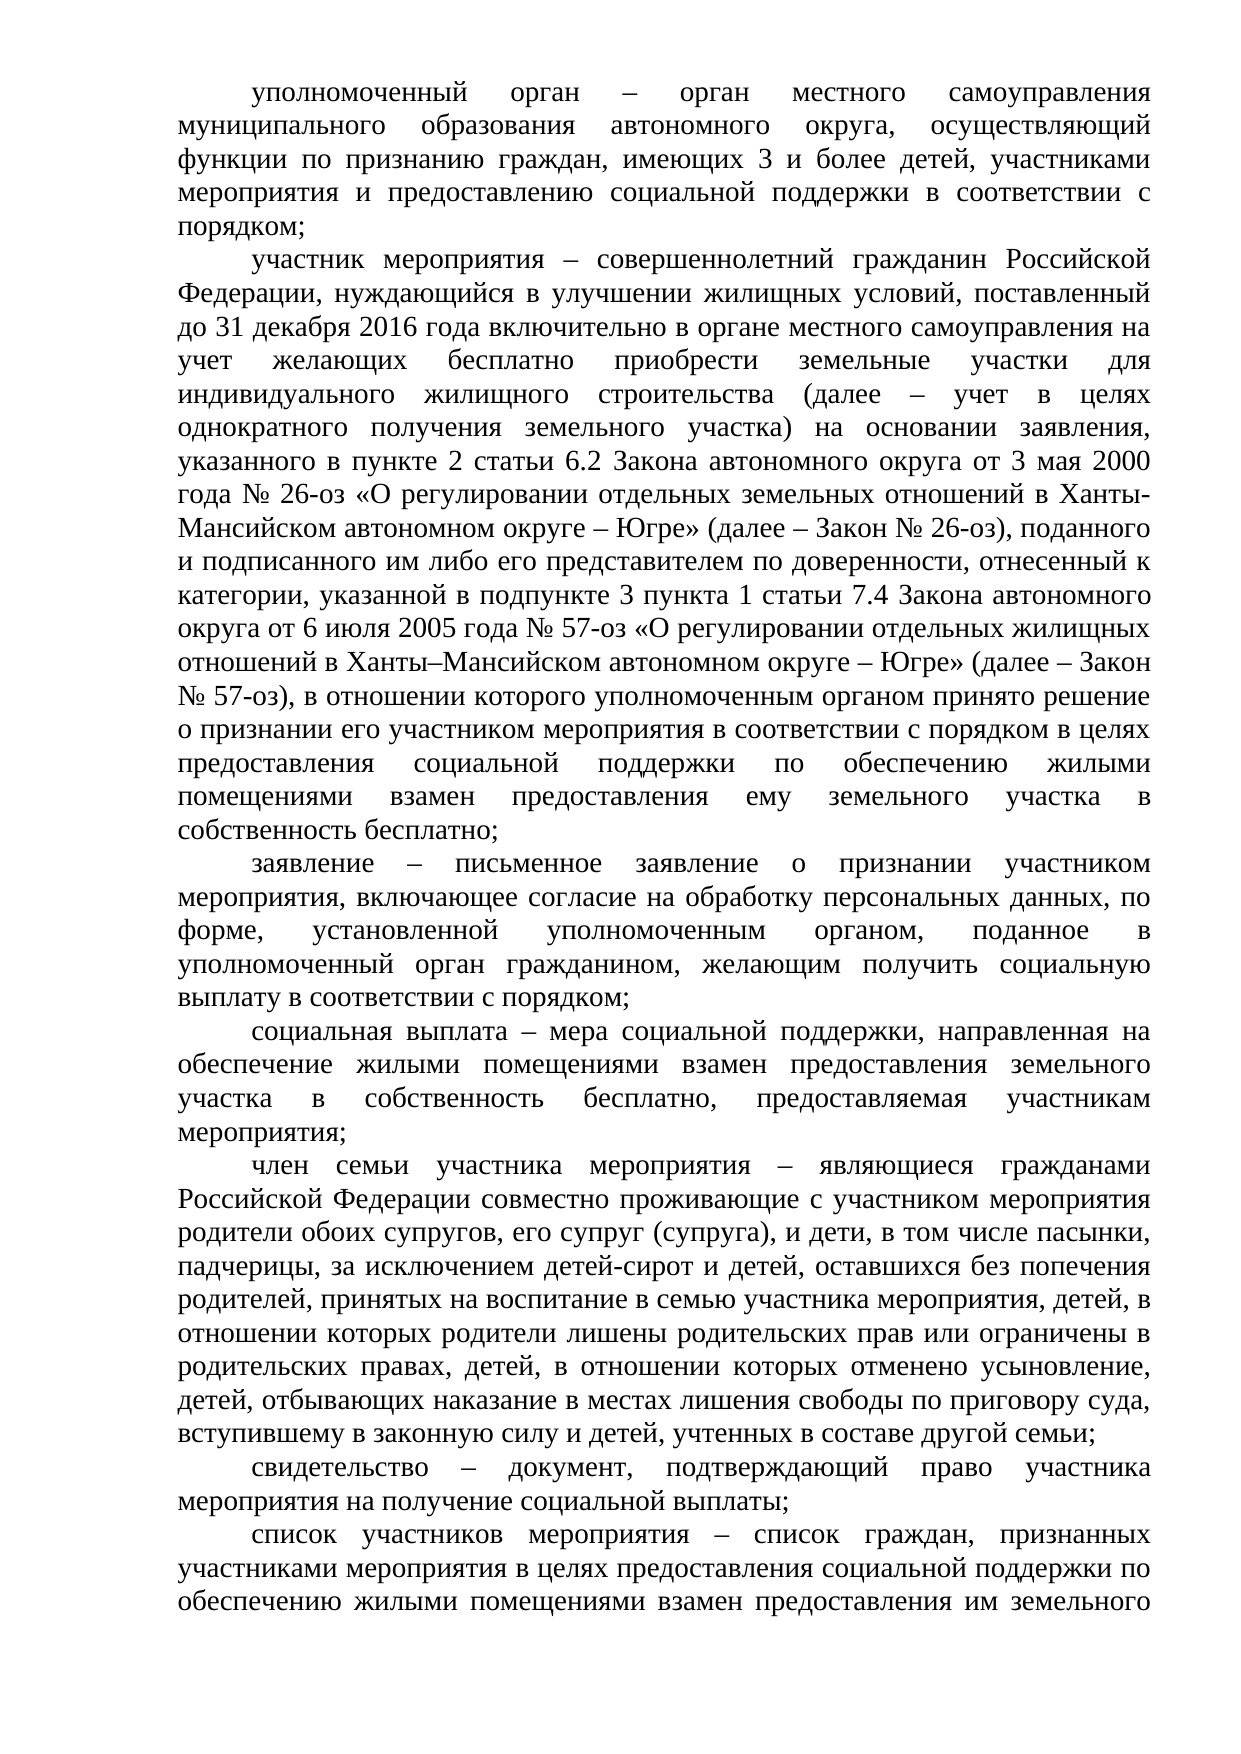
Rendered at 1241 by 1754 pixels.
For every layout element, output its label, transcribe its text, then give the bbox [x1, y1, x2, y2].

text уполномоченный орган – орган местного самоуправления муниципального образования автономного округа, осуществляющий функции по признанию граждан, имеющих 3 и более детей, участниками мероприятия и предоставлению социальной поддержки в соответствии с порядком; [177, 74, 1152, 242]
text свидетельство – документ, подтверждающий право участника мероприятия на получение социальной выплаты; [177, 1449, 1152, 1516]
text член семьи участника мероприятия – являющиеся гражданами Российской Федерации совместно проживающие с участником мероприятия родители обоих супругов, его супруг (супруга), и дети, в том числе пасынки, падчерицы, за исключением детей-сирот и детей, оставшихся без попечения родителей, принятых на воспитание в семью участника мероприятия, детей, в отношении которых родители лишены родительских прав или ограничены в родительских правах, детей, в отношении которых отменено усыновление, детей, отбывающих наказание в местах лишения свободы по приговору суда, вступившему в законную силу и детей, учтенных в составе другой семьи; [177, 1147, 1152, 1449]
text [177, 1516, 1152, 1617]
text участник мероприятия – совершеннолетний гражданин Российской Федерации, нуждающийся в улучшении жилищных условий, поставленный до 31 декабря 2016 года включительно в органе местного самоуправления на учет желающих бесплатно приобрести земельные участки для индивидуального жилищного строительства (далее – учет в целях однократного получения земельного участка) на основании заявления, указанного в пункте 2 статьи 6.2 Закона автономного округа от 3 мая 2000 года № 26-оз «О регулировании отдельных земельных отношений в Ханты-Мансийском автономном округе – Югре» (далее – Закон № 26-оз), поданного и подписанного им либо его представителем по доверенности, отнесенный к категории, указанной в подпункте 3 пункта 1 статьи 7.4 Закона автономного округа от 6 июля 2005 года № 57-оз «О регулировании отдельных жилищных отношений в Ханты–Мансийском автономном округе – Югре» (далее – Закон № 57-оз), в отношении которого уполномоченным органом принято решение о признании его участником мероприятия в соответствии с порядком в целях предоставления социальной поддержки по обеспечению жилыми помещениями взамен предоставления ему земельного участка в собственность бесплатно; [177, 242, 1152, 845]
text социальная выплата – мера социальной поддержки, направленная на обеспечение жилыми помещениями взамен предоставления земельного участка в собственность бесплатно, предоставляемая участникам мероприятия; [177, 1013, 1152, 1147]
text заявление – письменное заявление о признании участником мероприятия, включающее согласие на обработку персональных данных, по форме, установленной уполномоченным органом, поданное в уполномоченный орган гражданином, желающим получить социальную выплату в соответствии с порядком; [177, 845, 1152, 1013]
